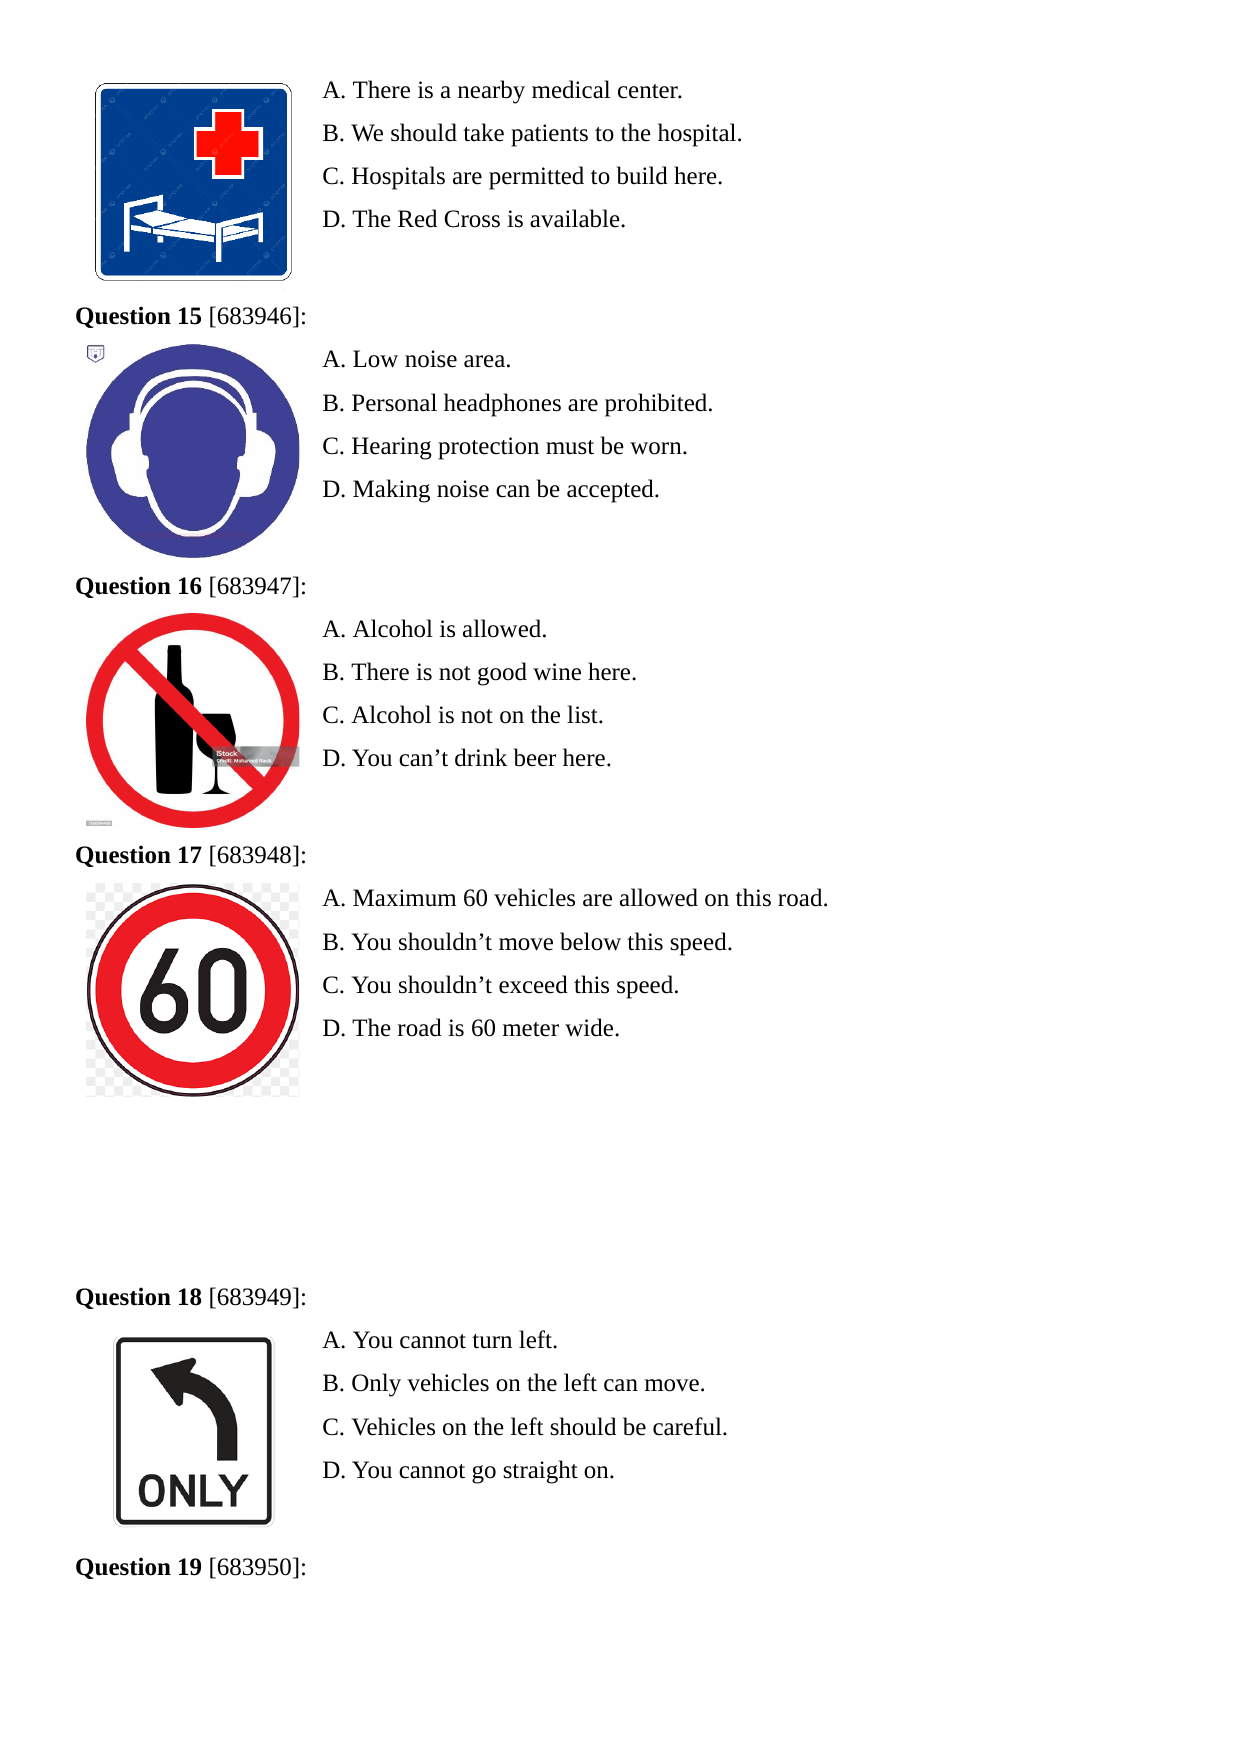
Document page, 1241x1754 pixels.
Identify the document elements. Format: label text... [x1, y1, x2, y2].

table_header [75, 1325, 311, 1552]
picture [86, 883, 300, 1097]
table_header A. Alcohol is allowed. B. There is not good wine here. C. Alcohol is not on the list. D. You can’t drink beer here. [311, 614, 1101, 840]
text Question 17 [683948]: [75, 840, 1165, 869]
table_header [75, 345, 311, 571]
table_header [75, 884, 311, 1110]
picture [86, 1325, 300, 1539]
picture [86, 613, 300, 828]
table_header A. There is a nearby medical center. B. We should take patients to the hospital. C. Hospitals are permitted to build here. D. The Red Cross is available. [311, 75, 1101, 301]
table_header A. Low noise area. B. Personal headphones are prohibited. C. Hearing protection must be worn. D. Making noise can be accepted. [311, 345, 1101, 571]
text Question 16 [683947]: [75, 571, 1165, 599]
text Question 18 [683949]: [75, 1282, 1165, 1311]
text Question 15 [683946]: [75, 301, 1165, 330]
table_header A. You cannot turn left. B. Only vehicles on the left can move. C. Vehicles on the left should be careful. D. You cannot go straight on. [311, 1325, 1101, 1552]
table_header [75, 75, 311, 301]
text Question 19 [683950]: [75, 1552, 1165, 1581]
picture [86, 75, 300, 289]
table_header A. Maximum 60 vehicles are allowed on this road. B. You shouldn’t move below this speed. C. You shouldn’t exceed this speed. D. The road is 60 meter wide. [311, 884, 1101, 1110]
table_header [75, 614, 311, 840]
picture [86, 344, 300, 558]
